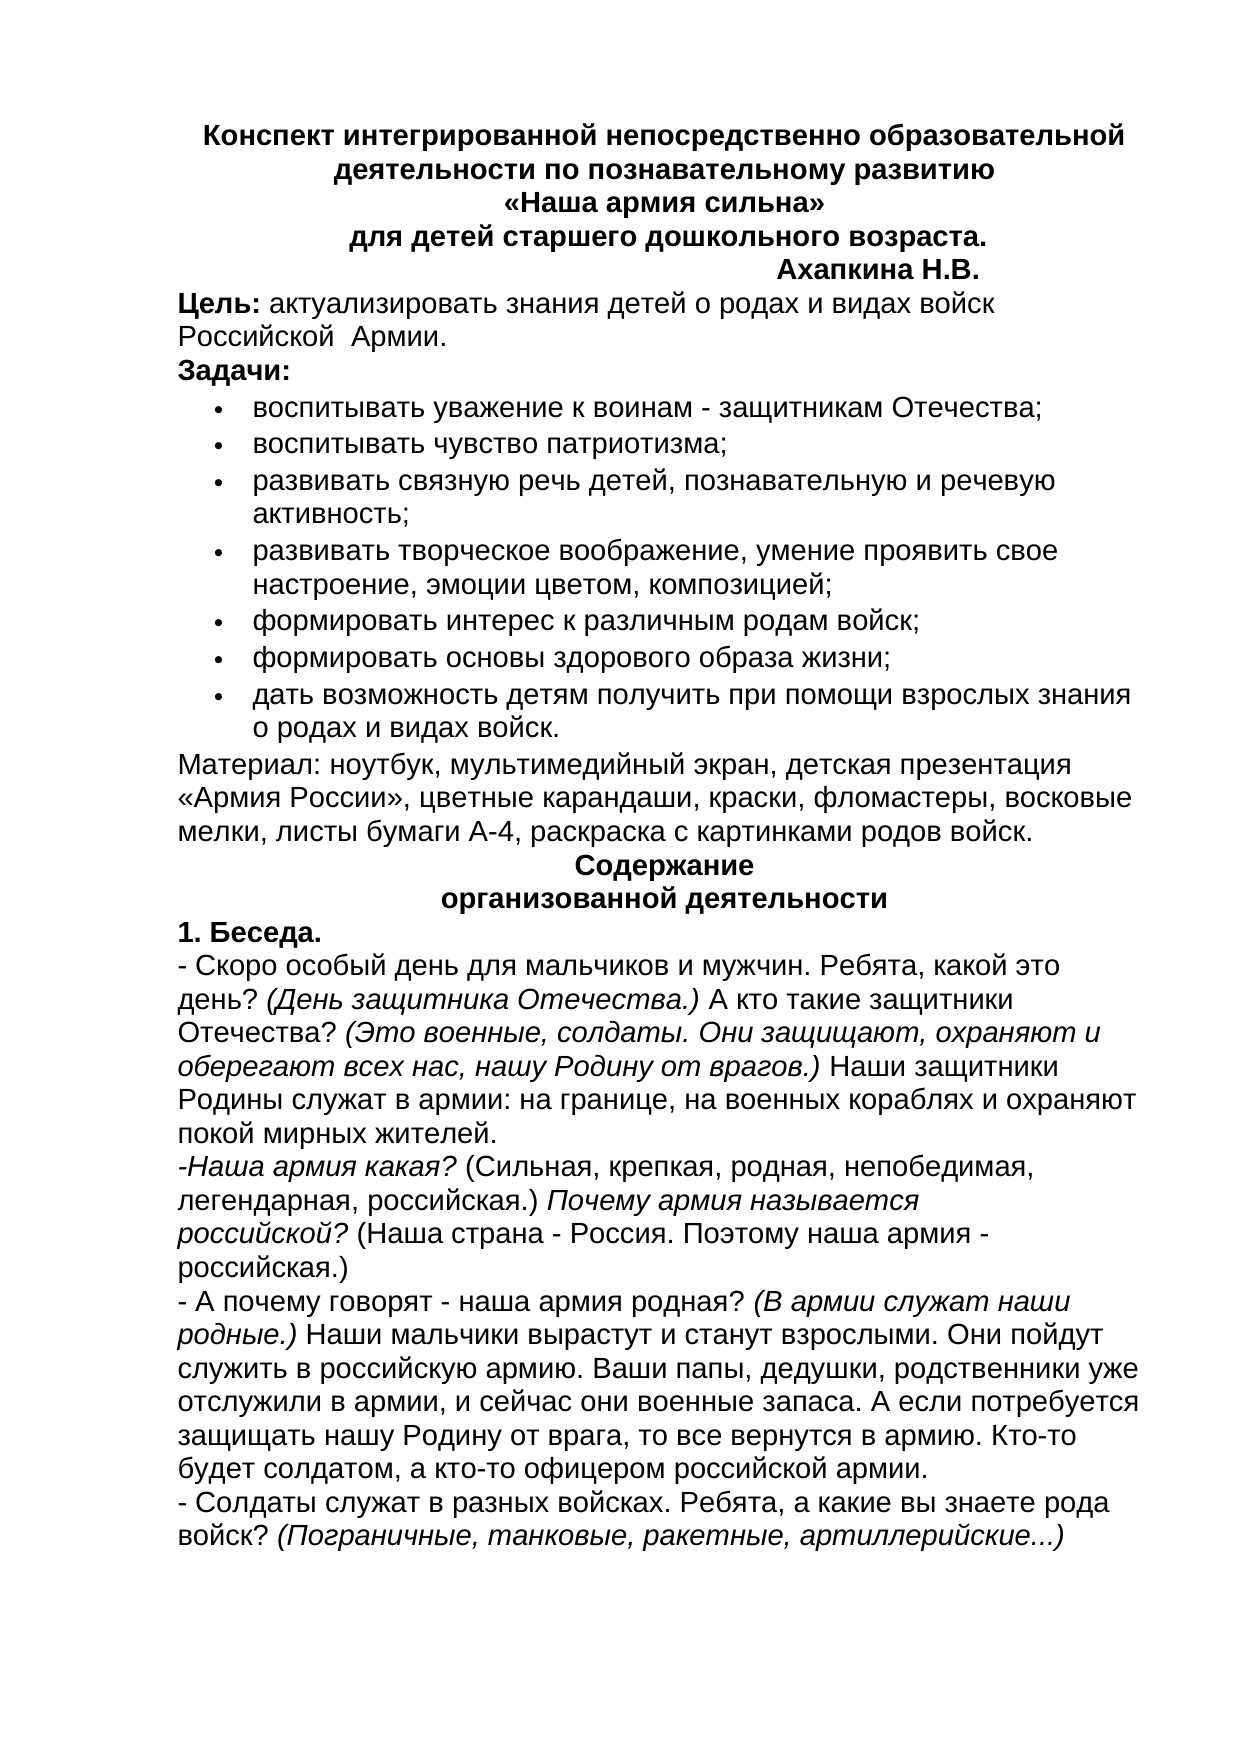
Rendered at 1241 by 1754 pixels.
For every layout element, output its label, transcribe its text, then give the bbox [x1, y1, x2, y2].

text - Скоро особый день для мальчиков и мужчин. Ребята, какой это день? (День защитника Отечества.) А кто такие защитники Отечества? (Это военные, солдаты. Они защищают, охраняют и оберегают всех нас, нашу Родину от врагов.) Наши защитники Родины служат в армии: на границе, на военных кораблях и охраняют покой мирных жителей. [177, 948, 1152, 1149]
text - Солдаты служат в разных войсках. Ребята, а какие вы знаете рода войск? (Пограничные, танковые, ракетные, артиллерийские...) [177, 1485, 1152, 1552]
text организованной деятельности [177, 881, 1152, 914]
text Содержание [177, 847, 1152, 881]
list воспитывать чувство патриотизма; [215, 426, 1152, 460]
text Ахапкина Н.В. [177, 252, 1152, 286]
list формировать основы здорового образа жизни; [215, 640, 1152, 673]
text - А почему говорят - наша армия родная? (В армии служат наши родные.) Наши мальчики вырастут и станут взрослыми. Они пойдут служить в российскую армию. Ваши папы, дедушки, родственники уже отслужили в армии, и сейчас они военные запаса. А если потребуется защищать нашу Родину от врага, то все вернутся в армию. Кто-то будет солдатом, а кто-то офицером российской армии. [177, 1283, 1152, 1485]
text «Наша армия сильна» [177, 185, 1152, 219]
text Задачи: [177, 353, 1152, 386]
text -Наша армия какая? (Сильная, крепкая, родная, непобедимая, легендарная, российская.) Почему армия называется российской? (Наша страна - Россия. Поэтому наша армия - российская.) [177, 1149, 1152, 1283]
text 1. Беседа. [177, 914, 1152, 948]
list дать возможность детям получить при помощи взрослых знания о родах и видах войск. [215, 677, 1152, 744]
list развивать творческое воображение, умение проявить свое настроение, эмоции цветом, композицией; [215, 533, 1152, 600]
list воспитывать уважение к воинам - защитникам Отечества; [215, 389, 1152, 423]
text Цель: актуализировать знания детей о родах и видах войск Российской Армии. [177, 286, 1152, 353]
text для детей старшего дошкольного возраста. [177, 219, 1152, 252]
list формировать интерес к различным родам войск; [215, 603, 1152, 637]
text Материал: ноутбук, мультимедийный экран, детская презентация «Армия России», цветные карандаши, краски, фломастеры, восковые мелки, листы бумаги А-4, раскраска с картинками родов войск. [177, 747, 1152, 847]
text Конспект интегрированной непосредственно образовательной деятельности по познавательному развитию [177, 118, 1152, 185]
list развивать связную речь детей, познавательную и речевую активность; [215, 463, 1152, 530]
